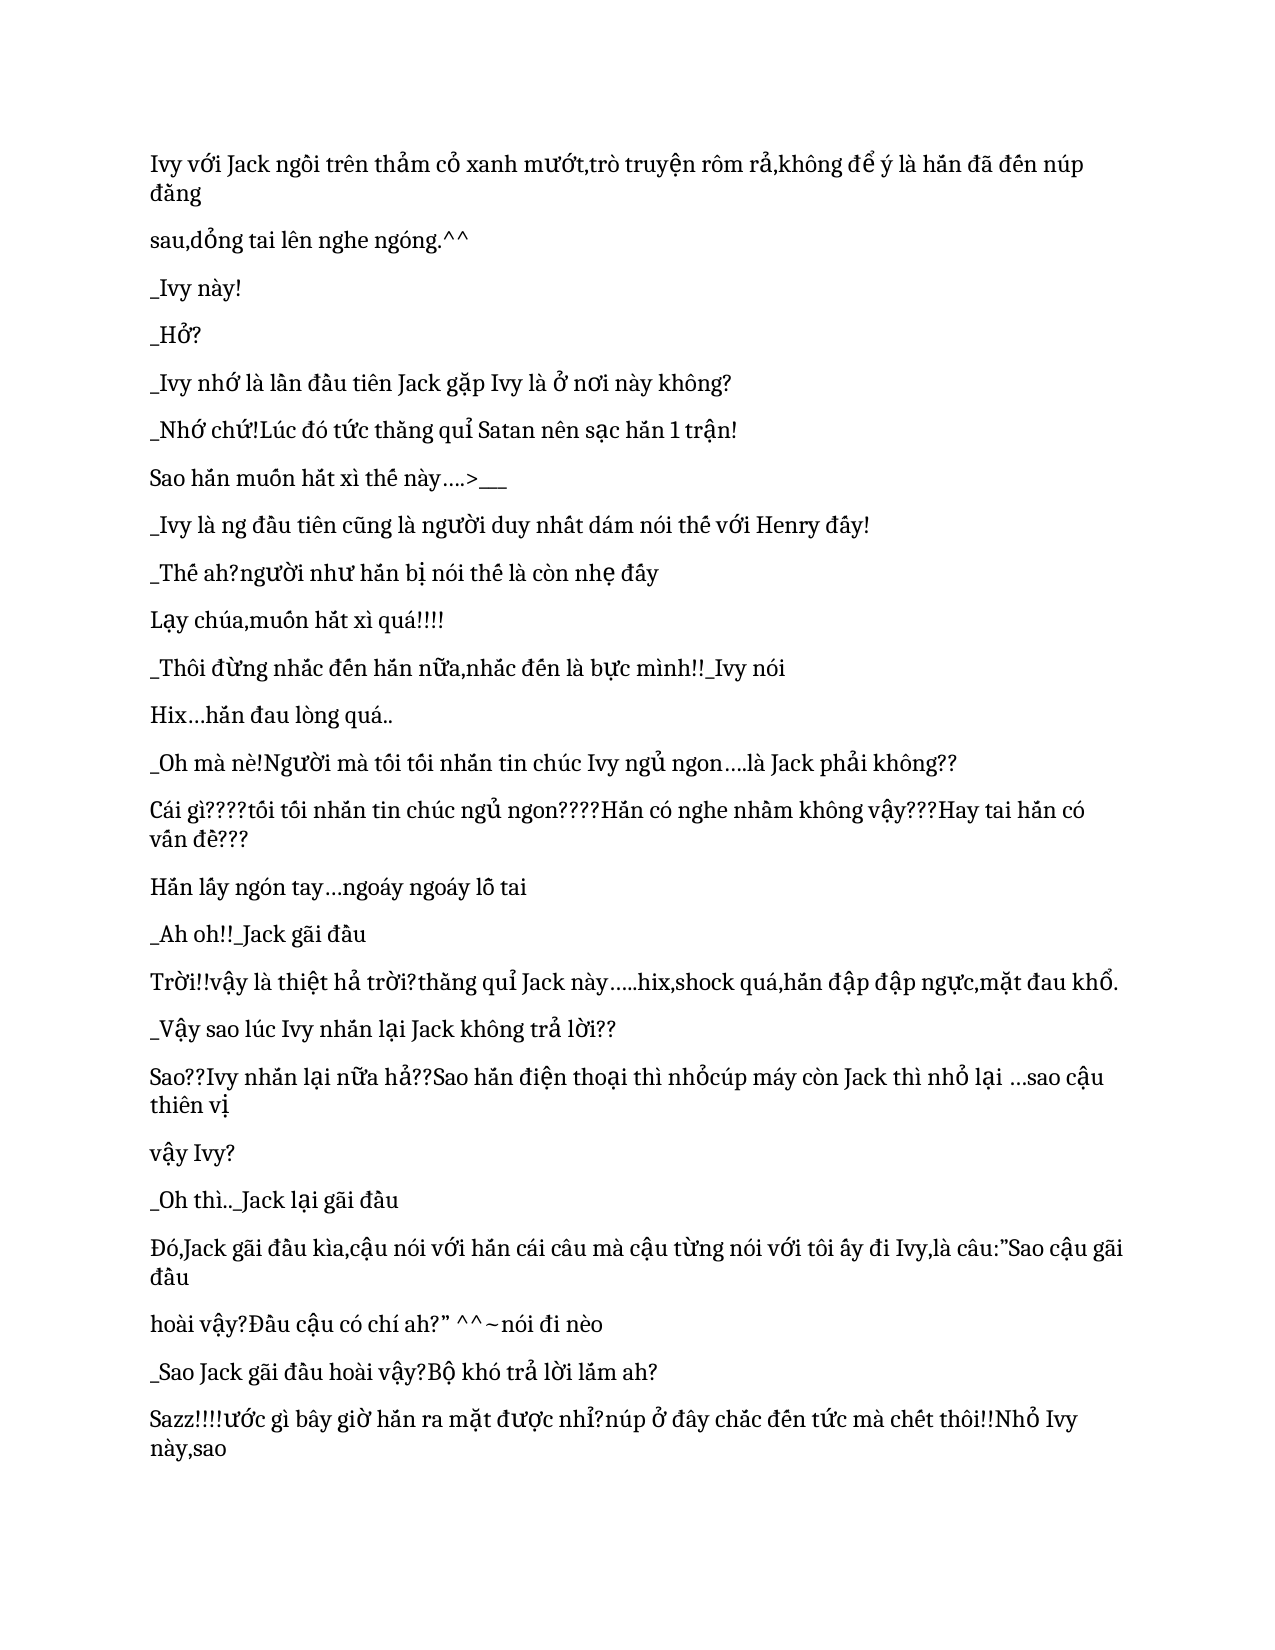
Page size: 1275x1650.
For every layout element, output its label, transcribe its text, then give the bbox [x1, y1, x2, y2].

text _Hở? [150, 321, 1125, 350]
text Lạy chúa,muốn hắt xì quá!!!! [150, 606, 1125, 635]
text _Thôi đừng nhắc đến hắn nữa,nhắc đến là bực mình!!_Ivy nói [150, 654, 1125, 682]
text _Ivy nhớ là lần đầu tiên Jack gặp Ivy là ở nơi này không? [150, 369, 1125, 397]
text _Vậy sao lúc Ivy nhắn lại Jack không trả lời?? [150, 1015, 1125, 1044]
text _Oh mà nè!Người mà tối tối nhắn tin chúc Ivy ngủ ngon….là Jack phải không?? [150, 749, 1125, 777]
text Đó,Jack gãi đầu kìa,cậu nói với hắn cái câu mà cậu từng nói với tôi ấy đi Ivy,là câu:”Sao cậu gãi đầu [150, 1234, 1125, 1291]
text sau,dỏng tai lên nghe ngóng.^^ [150, 226, 1125, 255]
text _Ah oh!!_Jack gãi đầu [150, 920, 1125, 949]
text Trời!!vậy là thiệt hả trời?thằng quỉ Jack này…..hix,shock quá,hắn đập đập ngực,mặt đau khổ. [150, 967, 1125, 996]
text _Ivy là ng đầu tiên cũng là người duy nhất dám nói thế với Henry đấy! [150, 511, 1125, 540]
text Sao??Ivy nhắn lại nữa hả??Sao hắn điện thoại thì nhỏcúp máy còn Jack thì nhỏ lại …sao cậu thiên vị [150, 1062, 1125, 1120]
text hoài vậy?Đầu cậu có chí ah?” ^^~nói đi nèo [150, 1310, 1125, 1339]
text _Thế ah?người như hắn bị nói thế là còn nhẹ đấy [150, 559, 1125, 587]
text Cái gì????tối tối nhắn tin chúc ngủ ngon????Hắn có nghe nhầm không vậy???Hay tai hắn có vấn đề??? [150, 796, 1125, 854]
text Hix…hắn đau lòng quá.. [150, 701, 1125, 730]
text _Ivy này! [150, 274, 1125, 302]
text Hắn lấy ngón tay…ngoáy ngoáy lỗ tai [150, 872, 1125, 901]
text Sao hắn muốn hắt xì thế này….>___ [150, 464, 1125, 492]
text _Oh thì.._Jack lại gãi đầu [150, 1186, 1125, 1215]
text vậy Ivy? [150, 1139, 1125, 1167]
text _Sao Jack gãi đầu hoài vậy?Bộ khó trả lời lắm ah? [150, 1357, 1125, 1386]
text Sazz!!!!ước gì bây giờ hắn ra mặt được nhỉ?núp ở đây chắc đến tức mà chết thôi!!Nhỏ Ivy này,sao [150, 1405, 1125, 1462]
text _Nhớ chứ!Lúc đó tức thằng quỉ Satan nên sạc hắn 1 trận! [150, 416, 1125, 445]
text Ivy với Jack ngồi trên thảm cỏ xanh mướt,trò truyện rôm rả,không để ý là hắn đã đến núp đằng [150, 150, 1125, 207]
